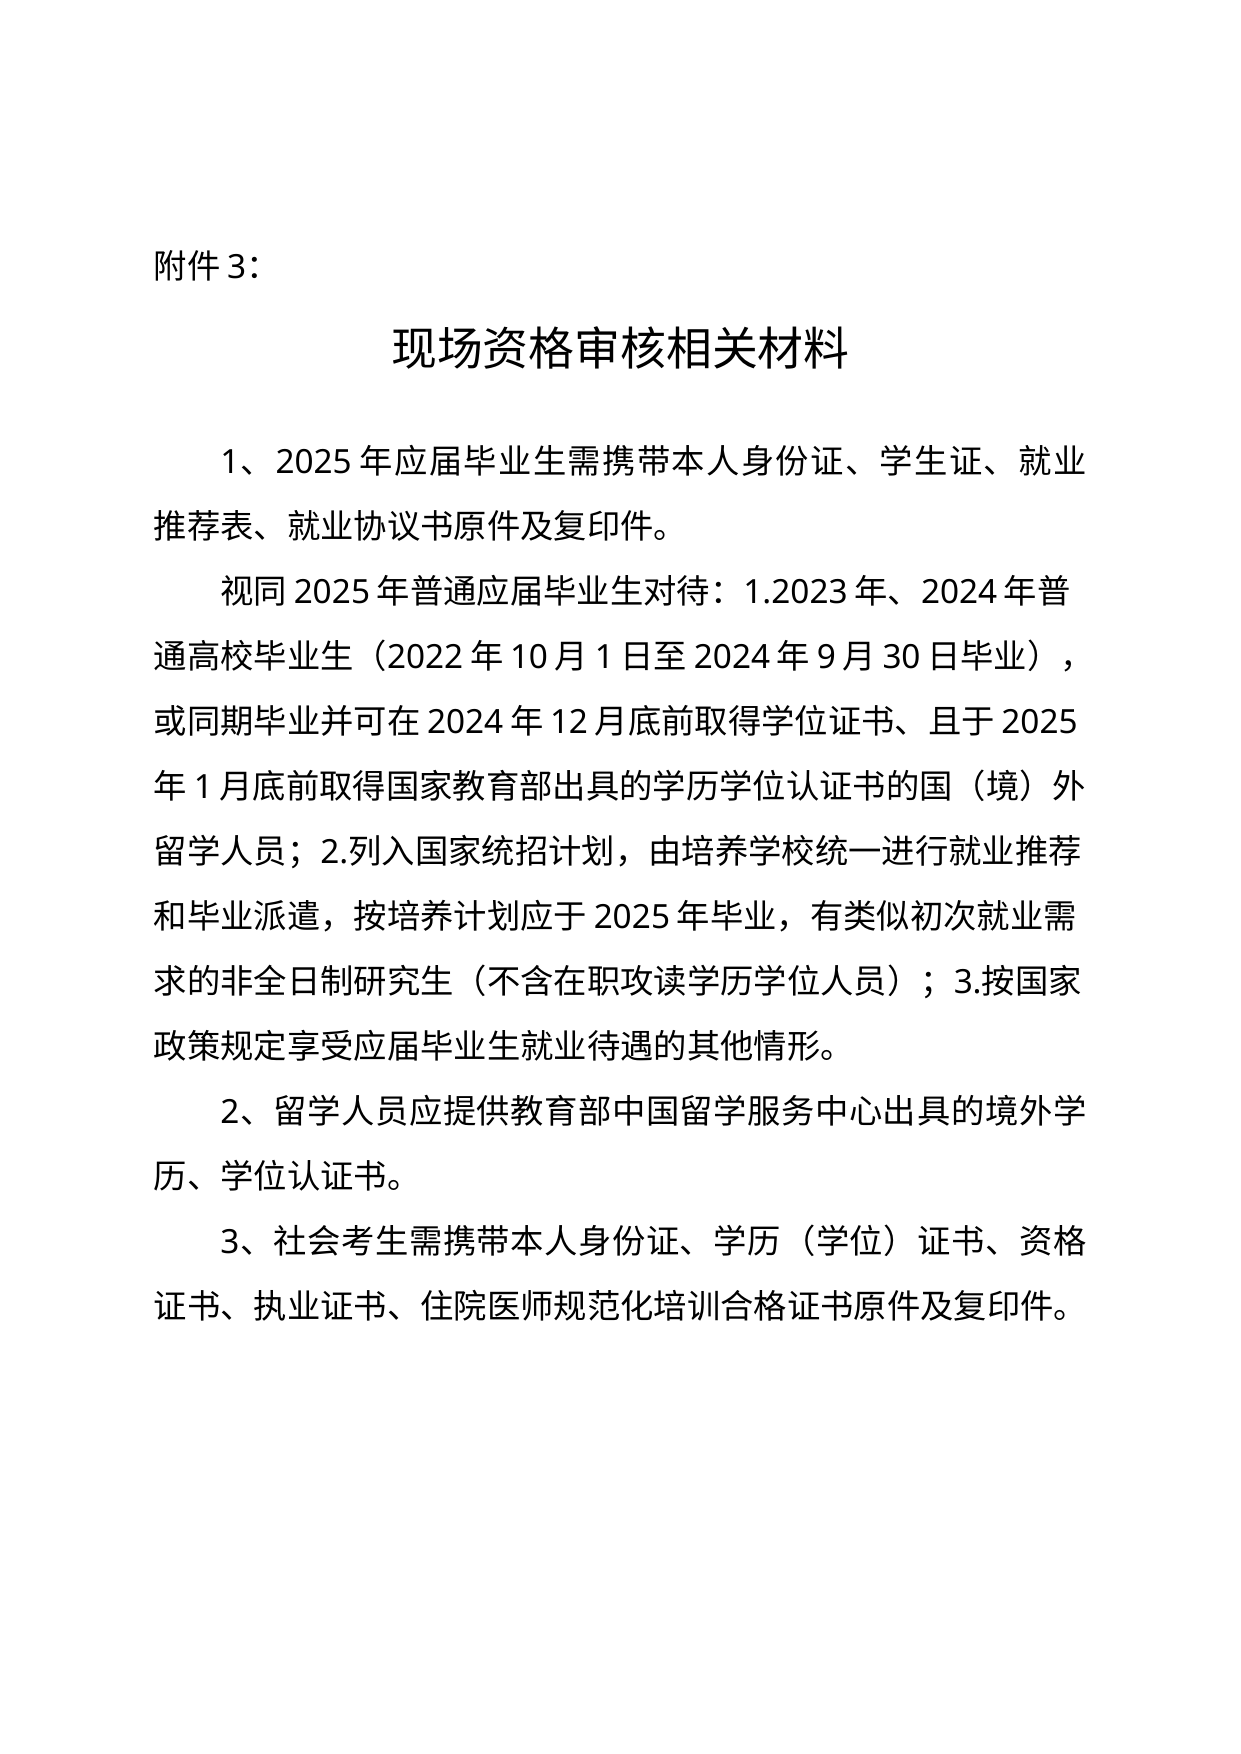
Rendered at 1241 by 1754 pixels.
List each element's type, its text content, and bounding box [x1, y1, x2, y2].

text 3、社会考生需携带本人身份证、学历（学位）证书、资格证书、执业证书、住院医师规范化培训合格证书原件及复印件。 [153, 1206, 1087, 1336]
text 1、2025年应届毕业生需携带本人身份证、学生证、就业推荐表、就业协议书原件及复印件。 [153, 426, 1087, 556]
text 视同2025年普通应届毕业生对待：1.2023年、2024年普通高校毕业生（2022年10月1日至2024年9月30日毕业），或同期毕业并可在2024年12月底前取得学位证书、且于2025年1月底前取得国家教育部出具的学历学位认证书的国（境）外留学人员；2.列入国家统招计划，由培养学校统一进行就业推荐和毕业派遣，按培养计划应于2025年毕业，有类似初次就业需求的非全日制研究生（不含在职攻读学历学位人员）；3.按国家政策规定享受应届毕业生就业待遇的其他情形。 [153, 556, 1087, 1076]
text 现场资格审核相关材料 [153, 296, 1087, 394]
text 附件3： [153, 231, 1087, 296]
text 2、留学人员应提供教育部中国留学服务中心出具的境外学历、学位认证书。 [153, 1076, 1087, 1206]
